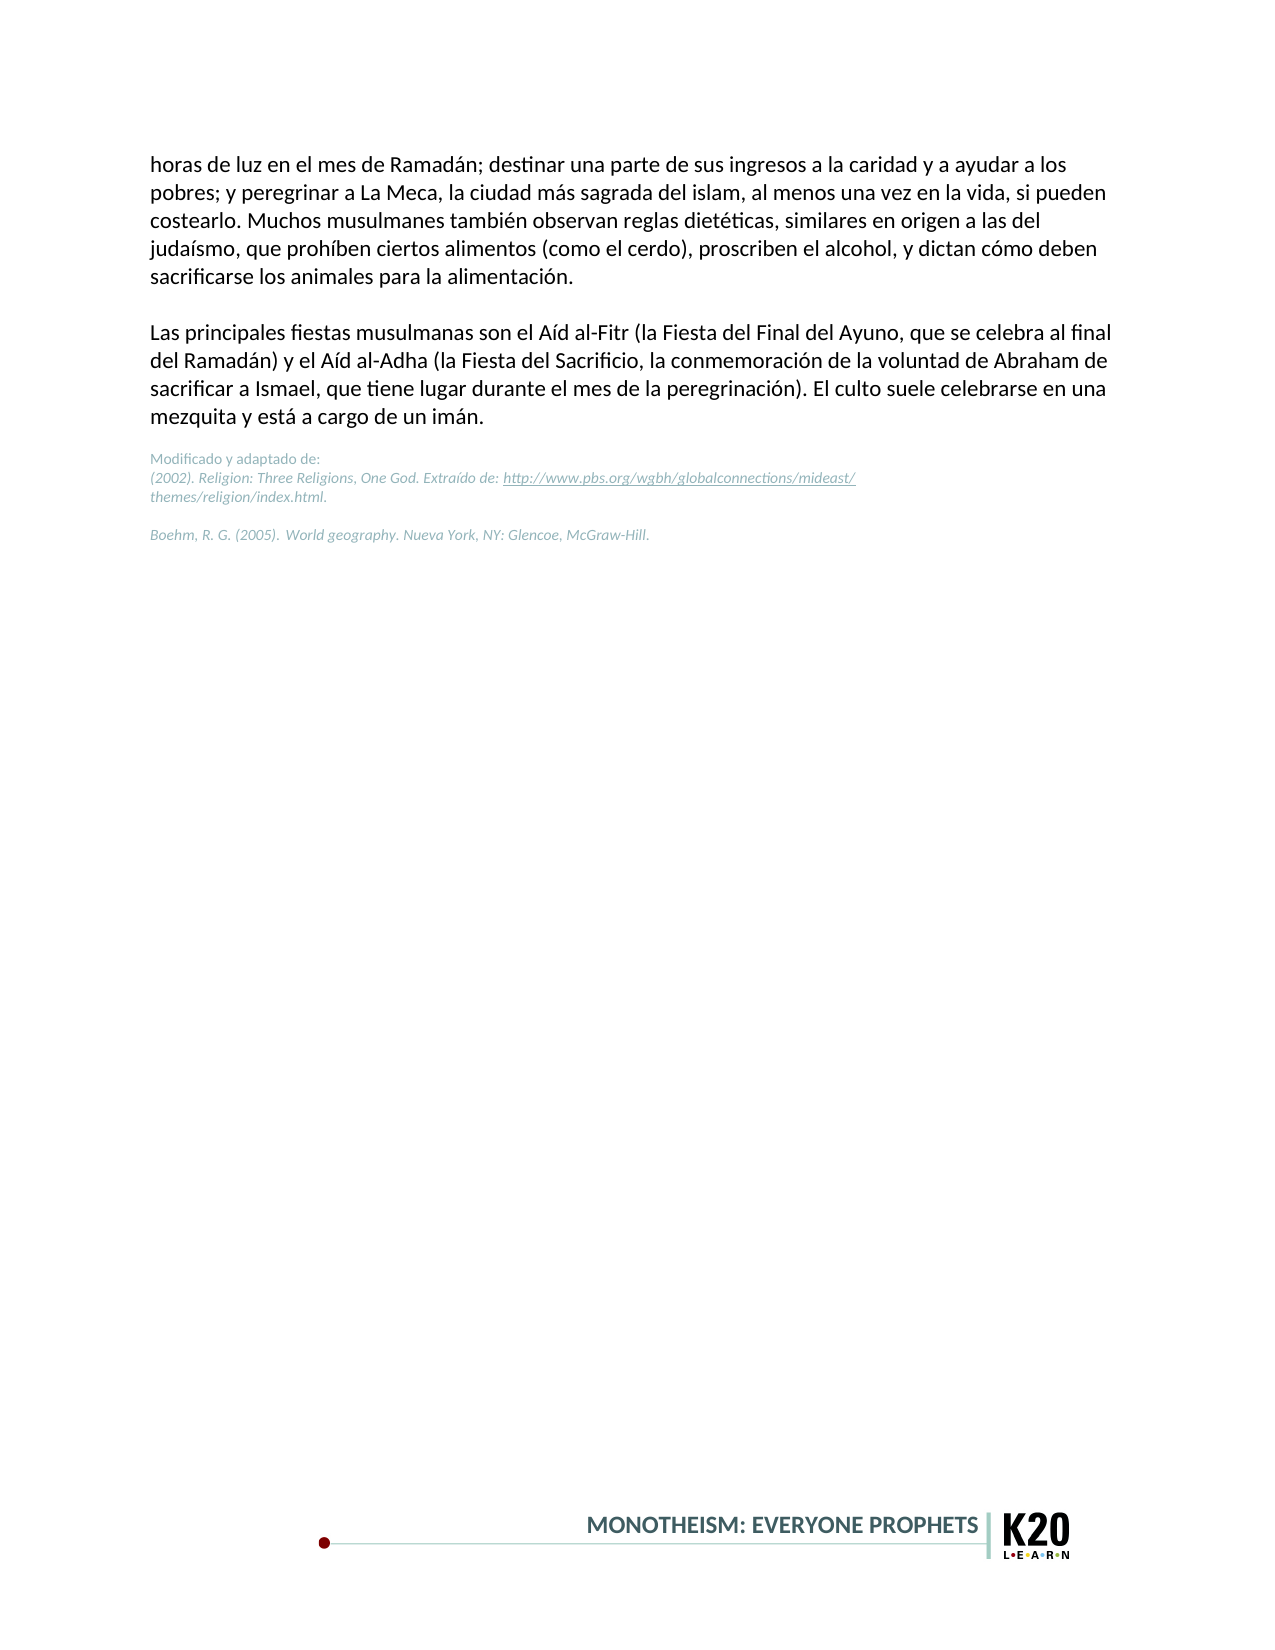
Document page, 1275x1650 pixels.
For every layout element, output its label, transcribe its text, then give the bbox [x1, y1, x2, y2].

text Las principales fiestas musulmanas son el Aíd al-Fitr (la Fiesta del Final del Ayuno, que se celebra al final del Ramadán) y el Aíd al-Adha (la Fiesta del Sacrificio, la conmemoración de la voluntad de Abraham de sacrificar a Ismael, que tiene lugar durante el mes de la peregrinación). El culto suele celebrarse en una mezquita y está a cargo de un imán. [150, 318, 1125, 430]
text (2002). Religion: Three Religions, One God. Extraído de: http://www.pbs.org/wgbh/globalconnections/mideast/ [150, 468, 1125, 487]
text Boehm, R. G. (2005). World geography. Nueva York, NY: Glencoe, McGraw-Hill. [150, 526, 1125, 544]
picture [318, 1509, 1069, 1562]
text Modificado y adaptado de: [150, 449, 1125, 468]
text themes/religion/index.html. [150, 487, 1125, 506]
